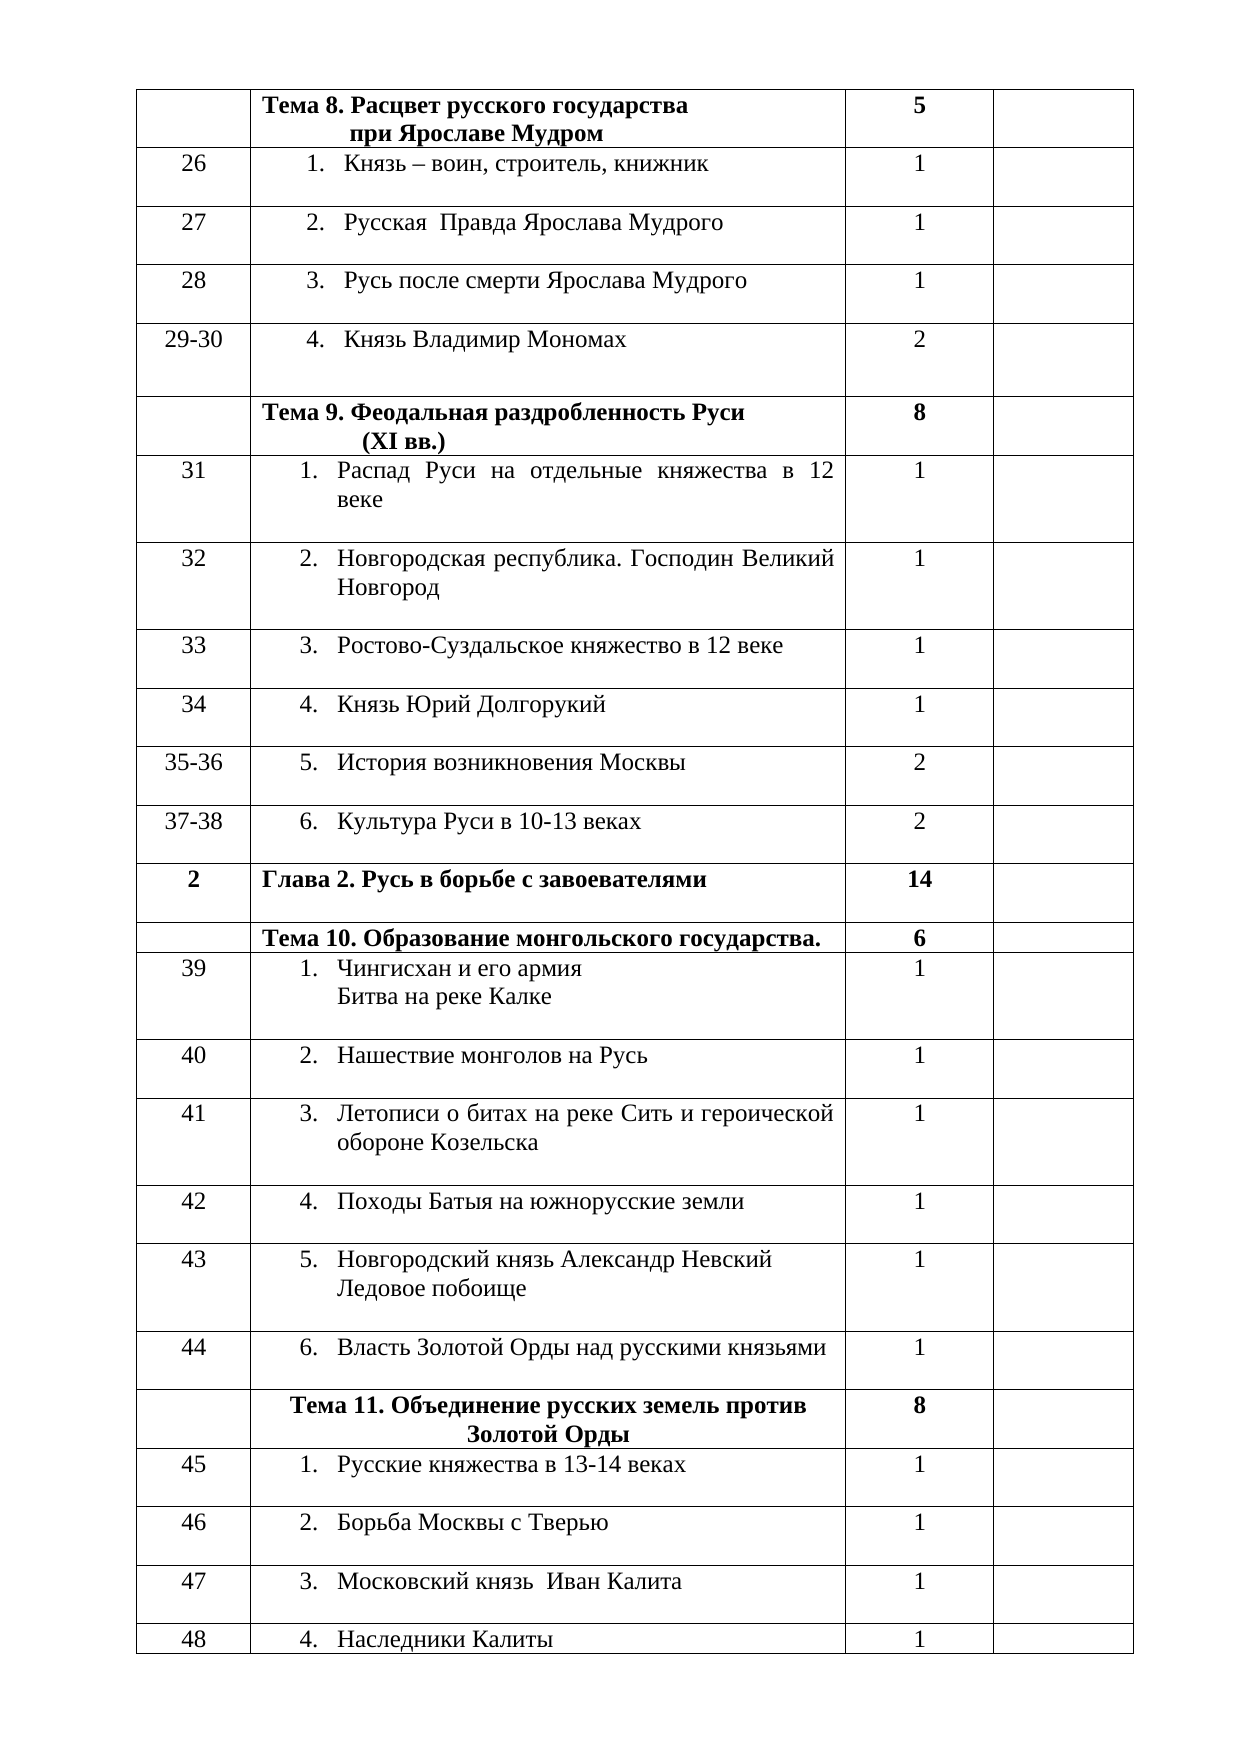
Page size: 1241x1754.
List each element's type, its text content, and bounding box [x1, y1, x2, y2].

table_cell 1 [846, 630, 993, 688]
table_cell [994, 630, 1133, 688]
table_cell 1 [846, 953, 993, 1039]
table_cell 1 [846, 1244, 993, 1331]
table_cell [137, 1390, 250, 1448]
table_cell [994, 1566, 1133, 1623]
table_cell 41 [137, 1099, 250, 1185]
table_cell [994, 953, 1133, 1039]
table_cell [994, 1099, 1133, 1185]
table_cell [994, 1244, 1133, 1331]
table_cell Московский князь Иван Калита [251, 1566, 845, 1623]
table_cell Русские княжества в 13-14 веках [251, 1449, 845, 1506]
table_cell [994, 1624, 1133, 1653]
table_cell [994, 397, 1133, 454]
table_cell [994, 1040, 1133, 1097]
table_cell 2 [846, 747, 993, 805]
table_cell 1 [846, 207, 993, 264]
table_cell 2 [846, 324, 993, 396]
table_cell Нашествие монголов на Русь [251, 1040, 845, 1097]
table_cell Ростово-Суздальское княжество в 12 веке [251, 630, 845, 688]
table_cell 1 [846, 1624, 993, 1653]
table_cell 5 [846, 90, 993, 147]
table_cell 31 [137, 456, 250, 542]
table_cell [994, 148, 1133, 206]
table_cell 29-30 [137, 324, 250, 396]
table_cell 37-38 [137, 806, 250, 863]
table_cell [994, 1390, 1133, 1448]
table_cell 35-36 [137, 747, 250, 805]
table_cell Борьба Москвы с Тверью [251, 1507, 845, 1565]
table_cell Культура Руси в 10-13 веках [251, 806, 845, 863]
table_cell 47 [137, 1566, 250, 1623]
table_cell 1 [846, 543, 993, 629]
table_cell [994, 265, 1133, 323]
table_cell 42 [137, 1186, 250, 1243]
table_cell Распад Руси на отдельные княжества в 12 веке [251, 456, 845, 542]
table_cell Князь Владимир Мономах [251, 324, 845, 396]
table_cell 1 [846, 265, 993, 323]
table_cell [994, 1449, 1133, 1506]
table_cell [994, 1332, 1133, 1389]
table_cell Русская Правда Ярослава Мудрого [251, 207, 845, 264]
table_cell 40 [137, 1040, 250, 1097]
table_cell 2 [846, 806, 993, 863]
table_cell 46 [137, 1507, 250, 1565]
table_cell Глава 2. Русь в борьбе с завоевателями [251, 864, 845, 922]
table_cell 43 [137, 1244, 250, 1331]
table_cell 1 [846, 1332, 993, 1389]
table_cell Наследники Калиты [251, 1624, 845, 1653]
table_cell Власть Золотой Орды над русскими князьями [251, 1332, 845, 1389]
table_cell Походы Батыя на южнорусские земли [251, 1186, 845, 1243]
table_cell [994, 456, 1133, 542]
table_cell [994, 543, 1133, 629]
table_cell 1 [846, 1566, 993, 1623]
table_cell Тема 11. Объединение русских земель против Золотой Орды [251, 1390, 845, 1448]
table_cell 6 [846, 923, 993, 952]
table_cell [994, 747, 1133, 805]
table_cell [994, 324, 1133, 396]
table_cell Новгородский князь Александр Невский Ледовое побоище [251, 1244, 845, 1331]
table_cell 28 [137, 265, 250, 323]
table_cell 8 [846, 1390, 993, 1448]
table_cell 1 [846, 1099, 993, 1185]
table_cell 1 [846, 689, 993, 746]
table_cell Летописи о битах на реке Сить и героической обороне Козельска [251, 1099, 845, 1185]
table_cell [994, 864, 1133, 922]
table_cell [137, 397, 250, 454]
table_cell 44 [137, 1332, 250, 1389]
table_cell 1 [846, 1449, 993, 1506]
table_cell [994, 1507, 1133, 1565]
table_cell 39 [137, 953, 250, 1039]
table_cell Тема 8. Расцвет русского государства при Ярославе Мудром [251, 90, 845, 147]
table_cell 14 [846, 864, 993, 922]
table_cell 1 [846, 1040, 993, 1097]
table_cell [994, 1186, 1133, 1243]
table_cell 1 [846, 148, 993, 206]
table_cell [994, 90, 1133, 147]
table_cell 32 [137, 543, 250, 629]
table_cell 48 [137, 1624, 250, 1653]
table_cell 45 [137, 1449, 250, 1506]
table_cell Чингисхан и его армия Битва на реке Калке [251, 953, 845, 1039]
table_cell [137, 923, 250, 952]
table_cell Князь Юрий Долгорукий [251, 689, 845, 746]
table_cell Князь – воин, строитель, книжник [251, 148, 845, 206]
table_cell Тема 10. Образование монгольского государства. [251, 923, 845, 952]
table_cell 8 [846, 397, 993, 454]
table_cell 33 [137, 630, 250, 688]
table_cell 1 [846, 1507, 993, 1565]
table_cell 2 [137, 864, 250, 922]
table_cell [994, 207, 1133, 264]
table_cell Русь после смерти Ярослава Мудрого [251, 265, 845, 323]
table_cell 1 [846, 456, 993, 542]
table_cell [994, 689, 1133, 746]
table_cell 34 [137, 689, 250, 746]
table_cell [994, 806, 1133, 863]
table_cell Новгородская республика. Господин Великий Новгород [251, 543, 845, 629]
table_cell 27 [137, 207, 250, 264]
table_cell [994, 923, 1133, 952]
table_cell 1 [846, 1186, 993, 1243]
table_cell Тема 9. Феодальная раздробленность Руси (XI вв.) [251, 397, 845, 454]
table_cell История возникновения Москвы [251, 747, 845, 805]
table_cell [137, 90, 250, 147]
table_cell 26 [137, 148, 250, 206]
